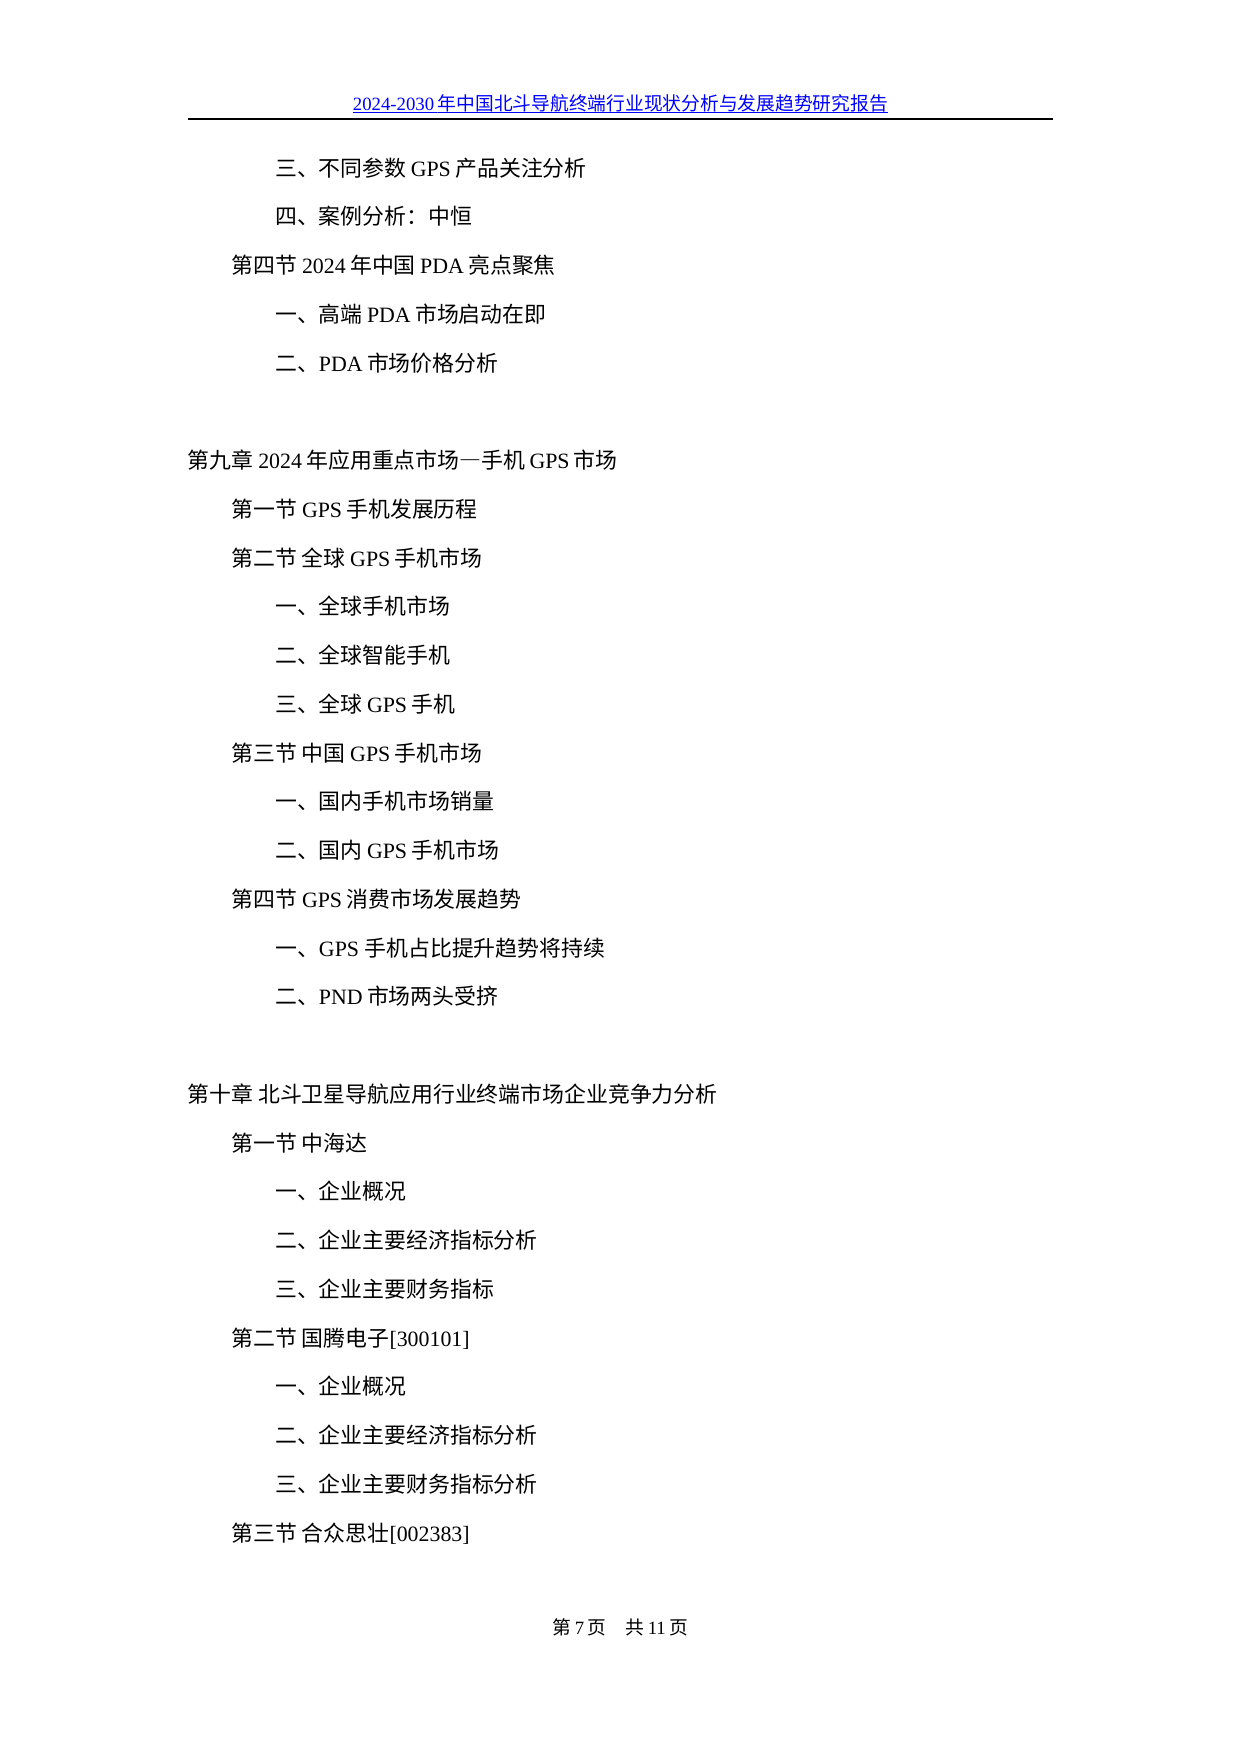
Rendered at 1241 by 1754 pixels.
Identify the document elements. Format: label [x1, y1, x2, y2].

text [187, 150, 1053, 1548]
